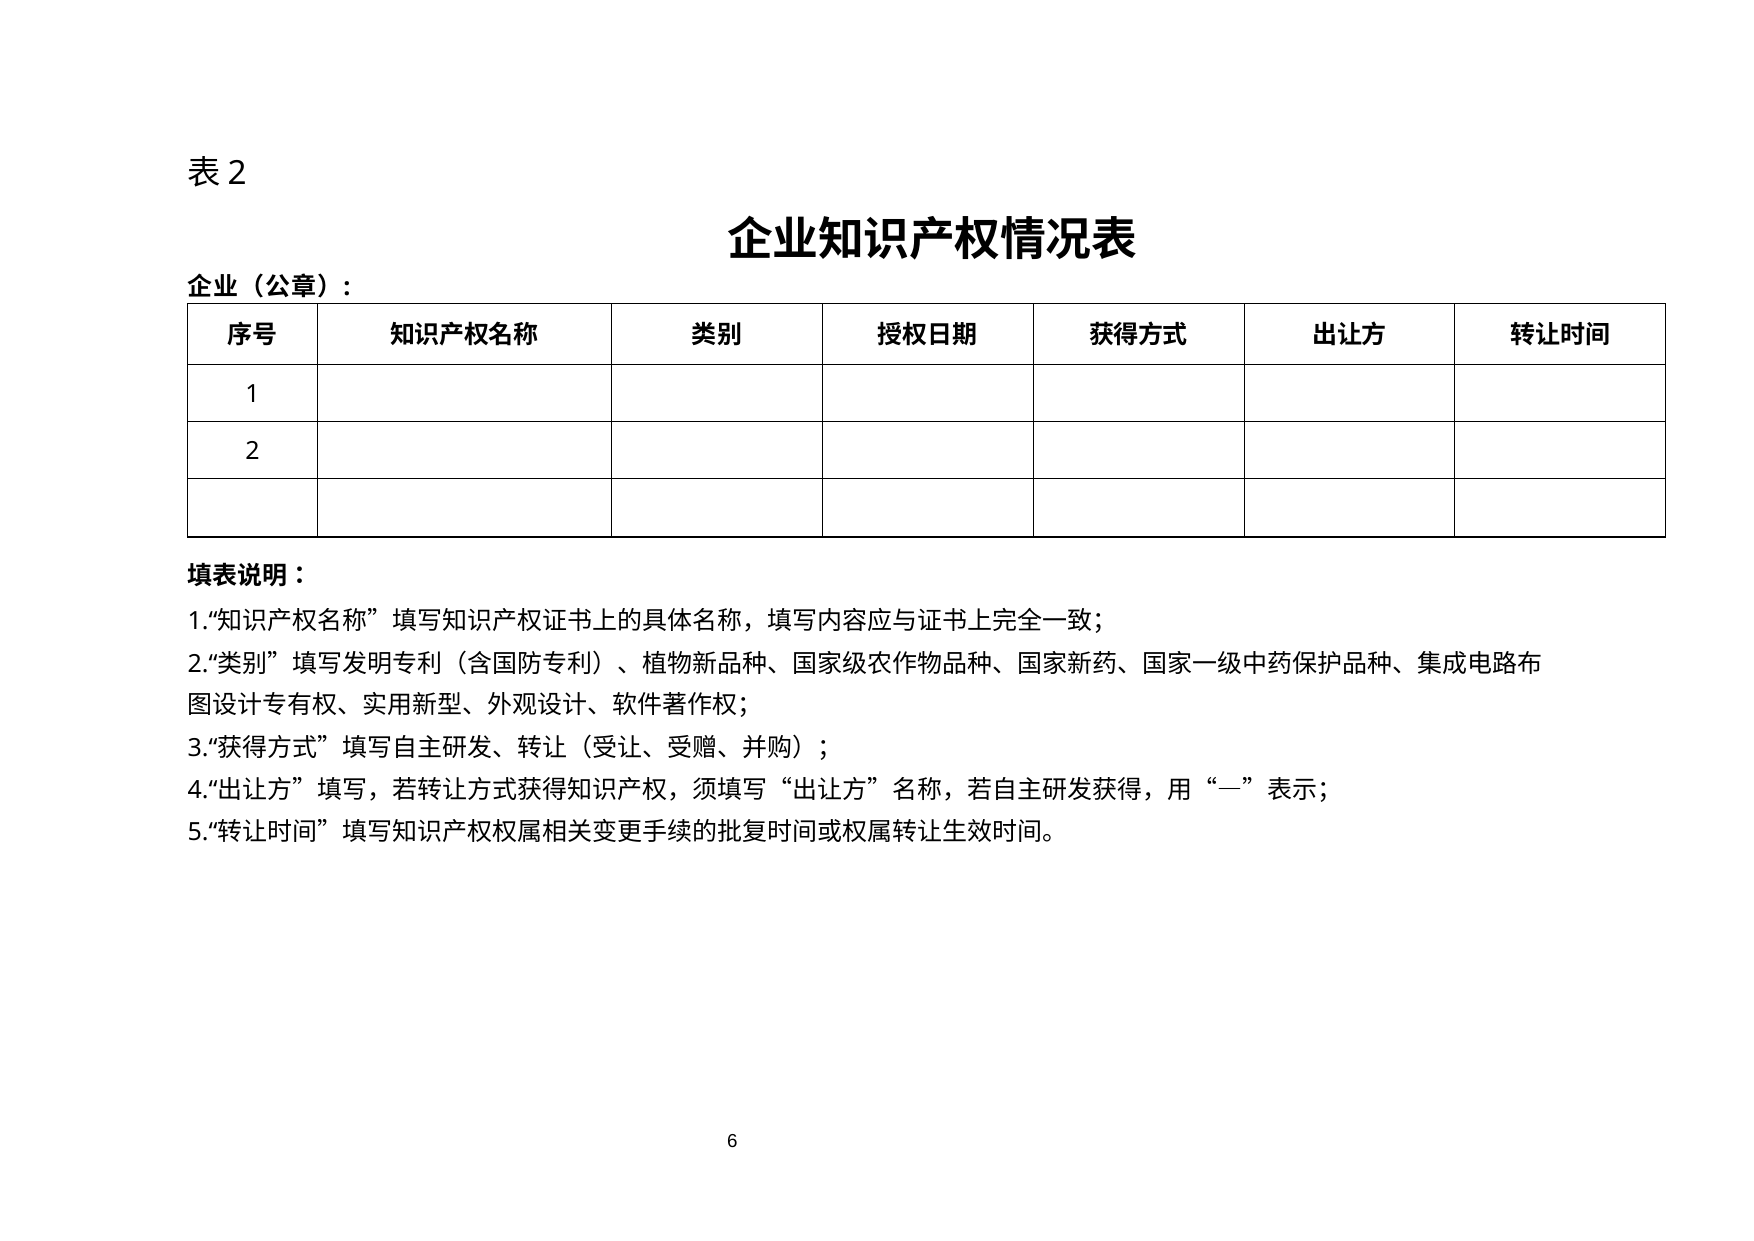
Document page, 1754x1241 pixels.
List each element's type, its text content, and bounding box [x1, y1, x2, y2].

table_cell [1245, 422, 1454, 478]
table_header 知识产权名称 [318, 304, 611, 364]
text 1.“知识产权名称”填写知识产权证书上的具体名称，填写内容应与证书上完全一致； [187, 596, 1566, 638]
table_cell 2 [188, 422, 317, 478]
table_cell [823, 422, 1033, 478]
table_cell [1245, 479, 1454, 536]
table_cell [1455, 422, 1665, 478]
table_cell [188, 479, 317, 536]
text 2.“类别”填写发明专利（含国防专利）、植物新品种、国家级农作物品种、国家新药、国家一级中药保护品种、集成电路布图设计专有权、实用新型、外观设计、软件著作权； [187, 639, 1566, 722]
table_cell [1455, 479, 1665, 536]
table_cell [823, 479, 1033, 536]
text 填表说明： [187, 538, 1566, 596]
text 企业（公章）: [187, 267, 1566, 303]
table_header 转让时间 [1455, 304, 1665, 364]
text 5.“转让时间”填写知识产权权属相关变更手续的批复时间或权属转让生效时间。 [187, 807, 1566, 849]
text 企业知识产权情况表 [298, 210, 1566, 267]
table_cell [318, 365, 611, 421]
table_cell [1034, 422, 1244, 478]
table_cell [318, 422, 611, 478]
table_cell 1 [188, 365, 317, 421]
table_cell [612, 365, 822, 421]
text 3.“获得方式”填写自主研发、转让（受让、受赠、并购）； [187, 723, 1566, 764]
table_cell [1034, 479, 1244, 536]
table_cell [1455, 365, 1665, 421]
table_header 出让方 [1245, 304, 1454, 364]
text 表2 [187, 151, 1566, 193]
table_cell [612, 422, 822, 478]
table_cell [1245, 365, 1454, 421]
table_header 授权日期 [823, 304, 1033, 364]
table_cell [318, 479, 611, 536]
table_header 类别 [612, 304, 822, 364]
table_header 序号 [188, 304, 317, 364]
text 4.“出让方”填写，若转让方式获得知识产权，须填写“出让方”名称，若自主研发获得，用“—”表示； [187, 765, 1566, 807]
table_header 获得方式 [1034, 304, 1244, 364]
table_cell [612, 479, 822, 536]
table_cell [823, 365, 1033, 421]
table_cell [1034, 365, 1244, 421]
